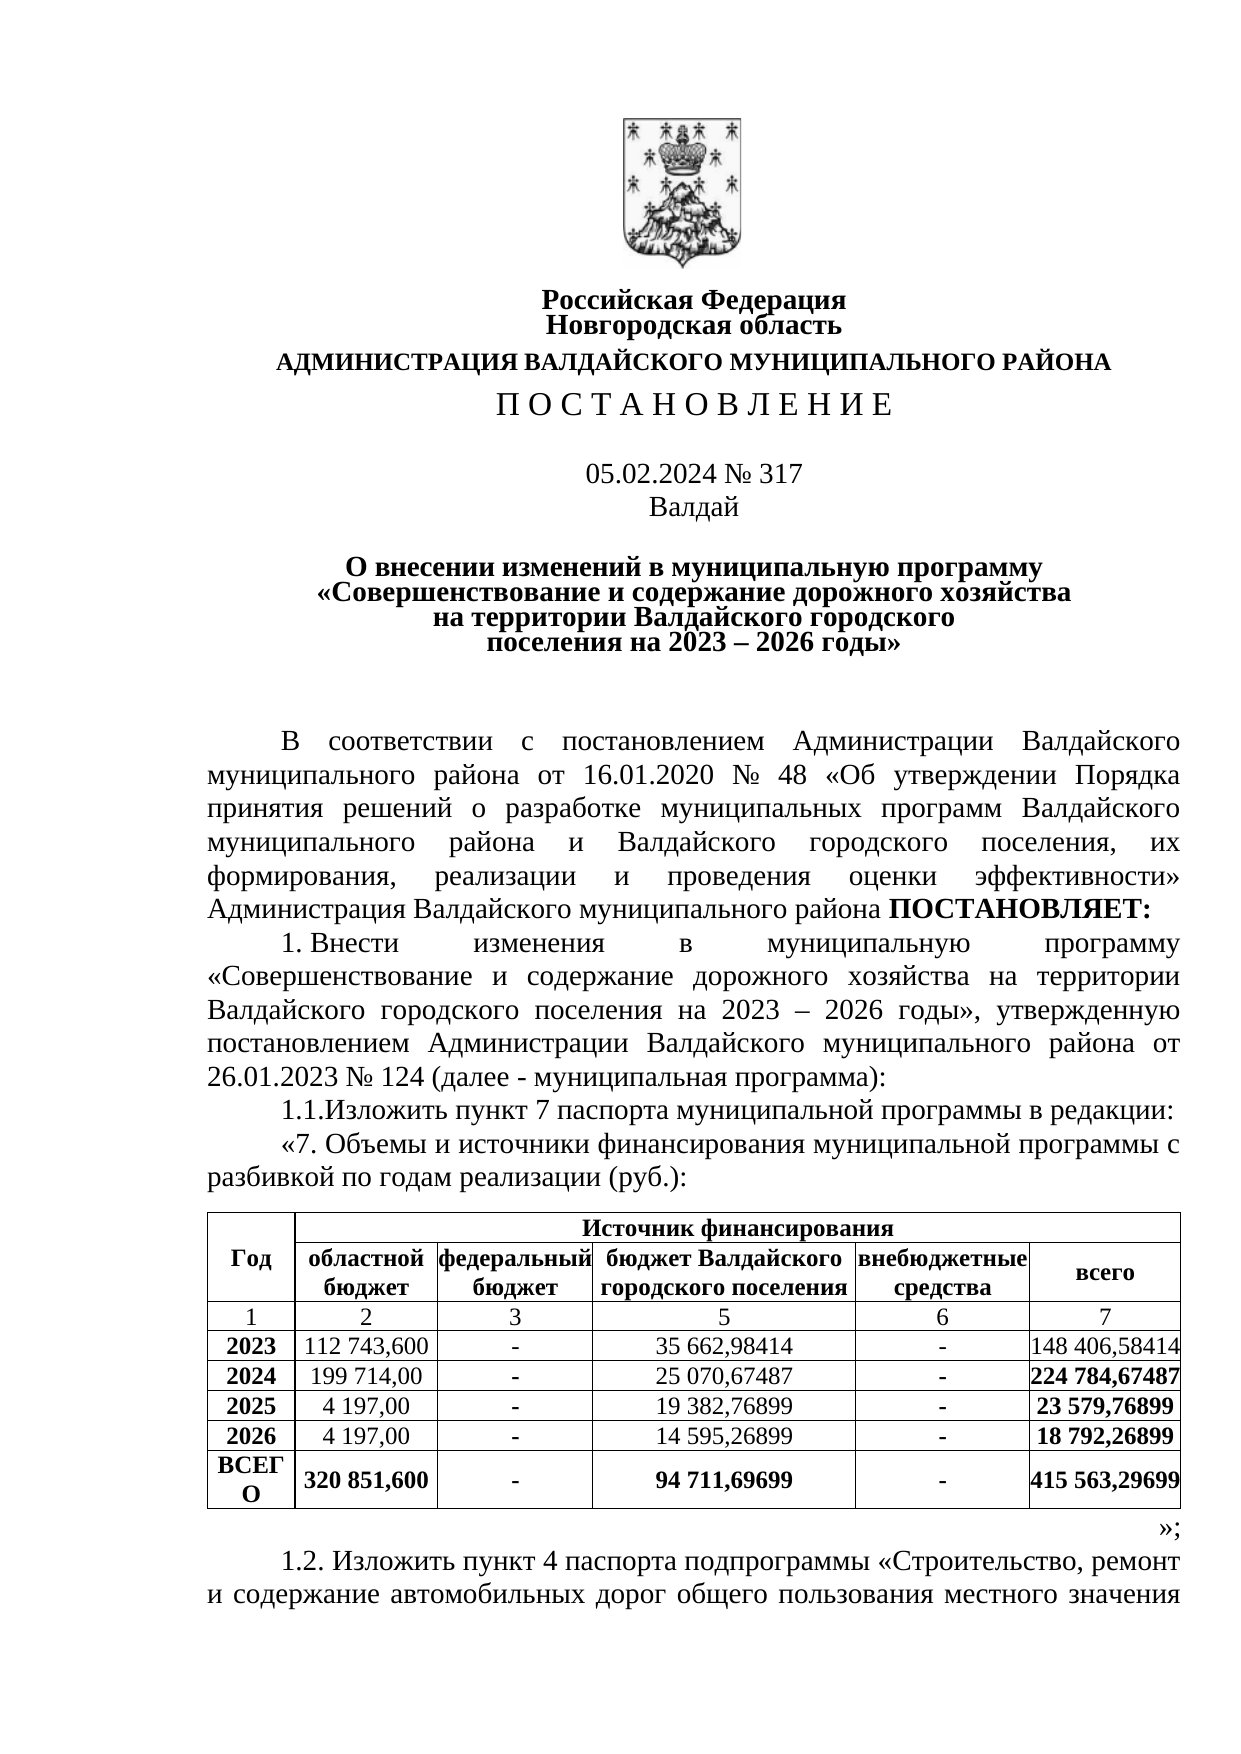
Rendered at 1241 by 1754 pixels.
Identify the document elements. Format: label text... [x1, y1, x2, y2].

table_cell 2026 [208, 1421, 294, 1449]
table_cell федеральный бюджет [438, 1243, 592, 1301]
text »; [207, 1509, 1181, 1543]
table_cell 320 851,600 [296, 1451, 437, 1508]
table_cell 224 784,67487 [1030, 1361, 1180, 1390]
table_cell внебюджетные средства [856, 1243, 1029, 1301]
table_cell - [438, 1451, 592, 1508]
table_cell 19 382,76899 [593, 1391, 855, 1420]
table_cell 3 [438, 1302, 592, 1330]
text Российская Федерация [207, 118, 1181, 314]
table_cell 4 197,00 [296, 1421, 437, 1449]
text В соответствии с постановлением Администрации Валдайского муниципального района от 16.01.2020 № 48 «Об утверждении Порядка принятия решений о разработке муниципальных программ Валдайского муниципального района и Валдайского городского поселения, их формирования, реализации и проведения оценки эффективности» Администрация Валдайского муниципального района ПОСТАНОВЛЯЕТ: [207, 723, 1181, 925]
table_cell 2023 [208, 1331, 294, 1360]
table_cell 2024 [208, 1361, 294, 1390]
table_cell - [856, 1451, 1029, 1508]
table_cell 415 563,29699 [1030, 1451, 1180, 1508]
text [207, 1543, 1181, 1610]
table_header Источник финансирования [296, 1213, 1180, 1242]
table_cell 18 792,26899 [1030, 1421, 1180, 1449]
table_cell - [438, 1331, 592, 1360]
table_cell 94 711,69699 [593, 1451, 855, 1508]
text О внесении изменений в муниципальную программу «Совершенствование и содержание дорожного хозяйства [207, 556, 1181, 606]
table_cell 148 406,58414 [1030, 1331, 1180, 1360]
table_cell 7 [1030, 1302, 1180, 1330]
table_cell 2025 [208, 1391, 294, 1420]
table_cell 14 595,26899 [593, 1421, 855, 1449]
subtitle АДМИНИСТРАЦИЯ ВАЛДАЙСКОГО МУНИЦИПАЛЬНОГО РАЙОНА [207, 347, 1181, 376]
table_cell - [856, 1361, 1029, 1390]
text 1. Внести изменения в муниципальную программу «Совершенствование и содержание дорожного хозяйства на территории Валдайского городского поселения на 2023 – 2026 годы», утвержденную постановлением Администрации Валдайского муниципального района от 26.01.2023 № 124 (далее - муниципальная программа): [207, 925, 1181, 1092]
subtitle П О С Т А Н О В Л Е Н И Е [207, 384, 1181, 423]
text 05.02.2024 № 317 [207, 456, 1181, 489]
table_cell - [856, 1331, 1029, 1360]
text на территории Валдайского городского [207, 606, 1181, 631]
table_cell 6 [856, 1302, 1029, 1330]
table_cell 2 [296, 1302, 437, 1330]
table_cell 23 579,76899 [1030, 1391, 1180, 1420]
subtitle Новгородская область [207, 314, 1181, 339]
table_cell 5 [593, 1302, 855, 1330]
table_cell бюджет Валдайского городского поселения [593, 1243, 855, 1301]
text 1.1.Изложить пункт 7 паспорта муниципальной программы в редакции: [207, 1092, 1181, 1126]
table_cell ВСЕГО [208, 1451, 294, 1508]
table_cell 35 662,98414 [593, 1331, 855, 1360]
text «7. Объемы и источники финансирования муниципальной программы с разбивкой по годам реализации (руб.): [207, 1126, 1181, 1193]
table_cell - [856, 1391, 1029, 1420]
table_cell 112 743,600 [296, 1331, 437, 1360]
table_cell 1 [208, 1302, 294, 1330]
table_cell 25 070,67487 [593, 1361, 855, 1390]
table_cell всего [1030, 1243, 1180, 1301]
table_cell - [438, 1421, 592, 1449]
table_cell - [438, 1391, 592, 1420]
table_cell 4 197,00 [296, 1391, 437, 1420]
table_cell - [856, 1421, 1029, 1449]
table_cell - [438, 1361, 592, 1390]
text Валдай [207, 489, 1181, 523]
table_cell 199 714,00 [296, 1361, 437, 1390]
table_header Год [208, 1213, 294, 1301]
table_cell областной бюджет [296, 1243, 437, 1301]
text поселения на 2023 – 2026 годы» [207, 631, 1181, 656]
